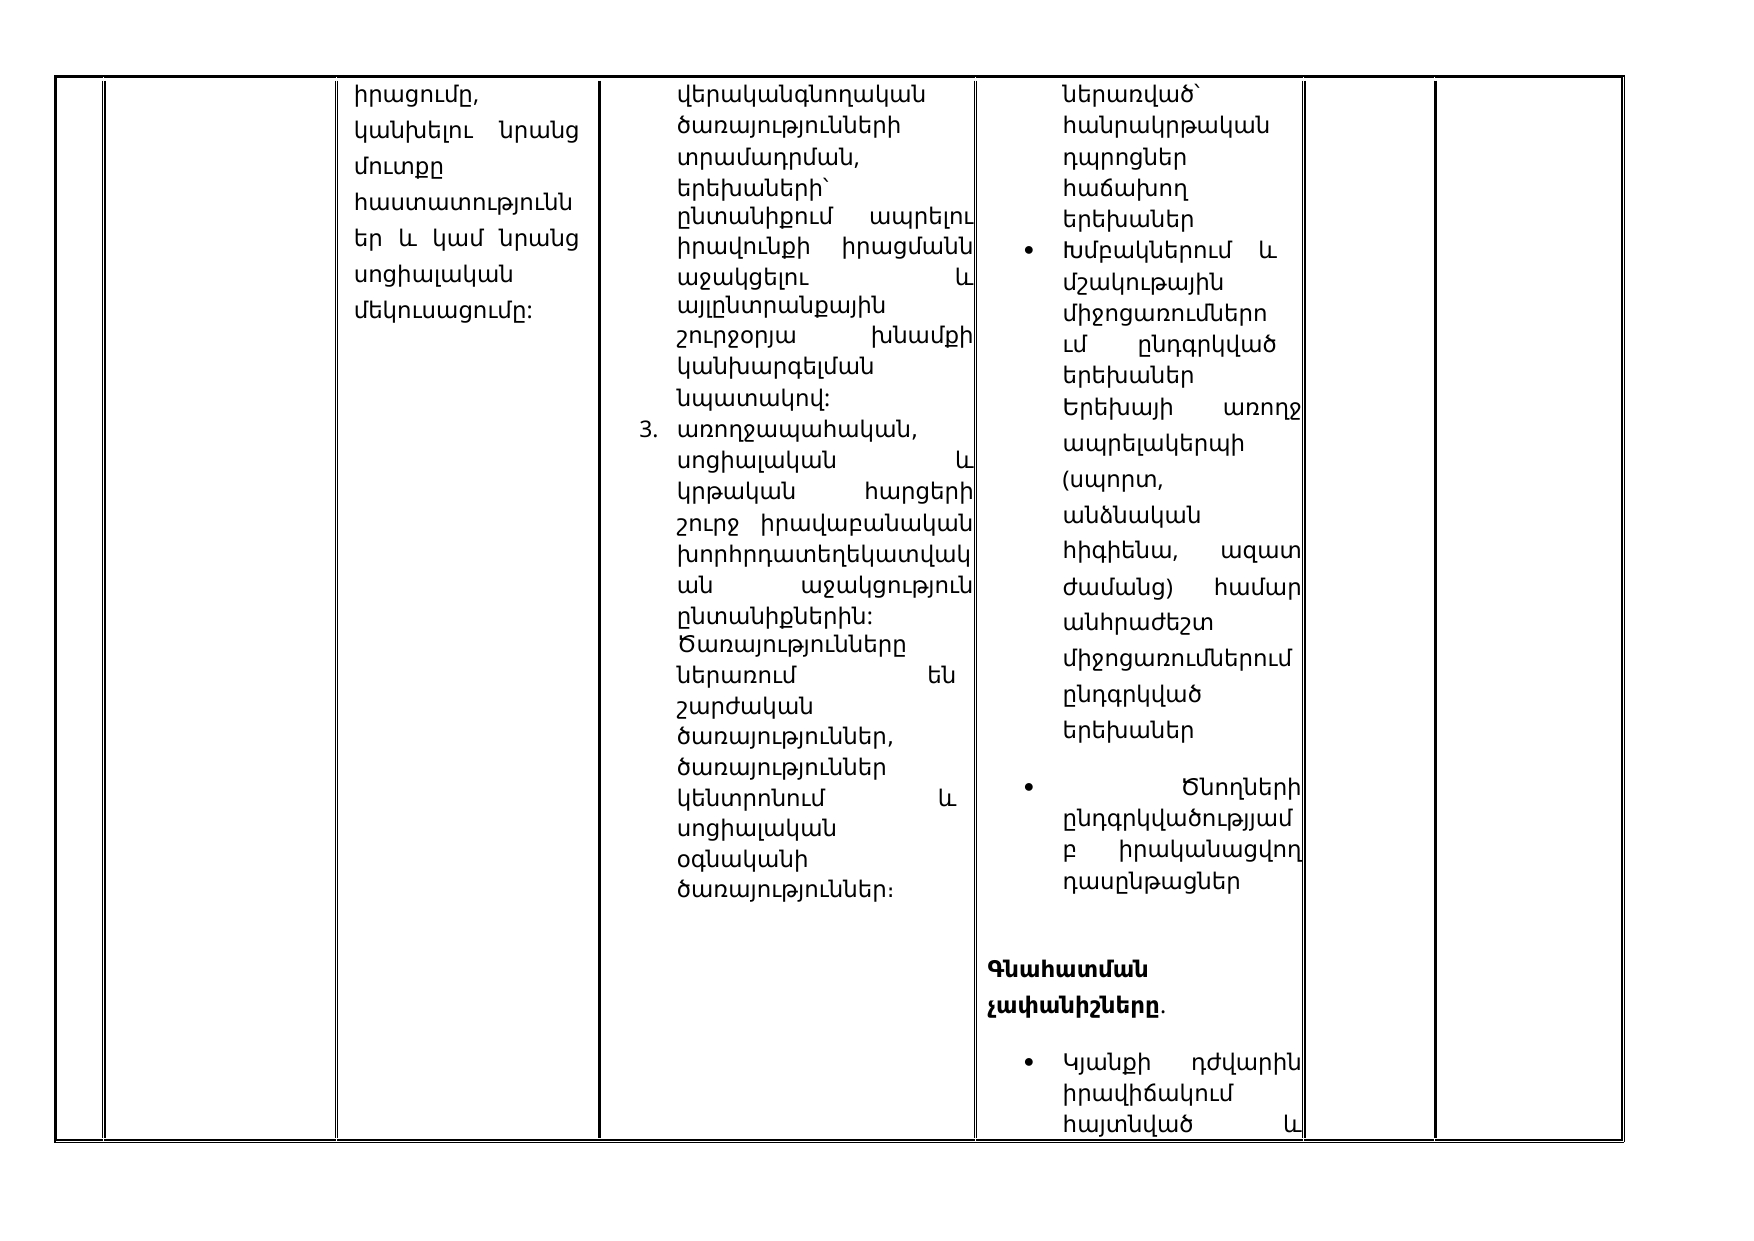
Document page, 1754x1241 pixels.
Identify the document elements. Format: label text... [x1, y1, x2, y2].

table_cell [57, 77, 104, 1139]
table_cell 31.12.2020 [1304, 77, 1435, 1139]
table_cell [976, 77, 1304, 1139]
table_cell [1435, 78, 1621, 1139]
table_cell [104, 78, 337, 1139]
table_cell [337, 78, 599, 1139]
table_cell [599, 78, 976, 1139]
